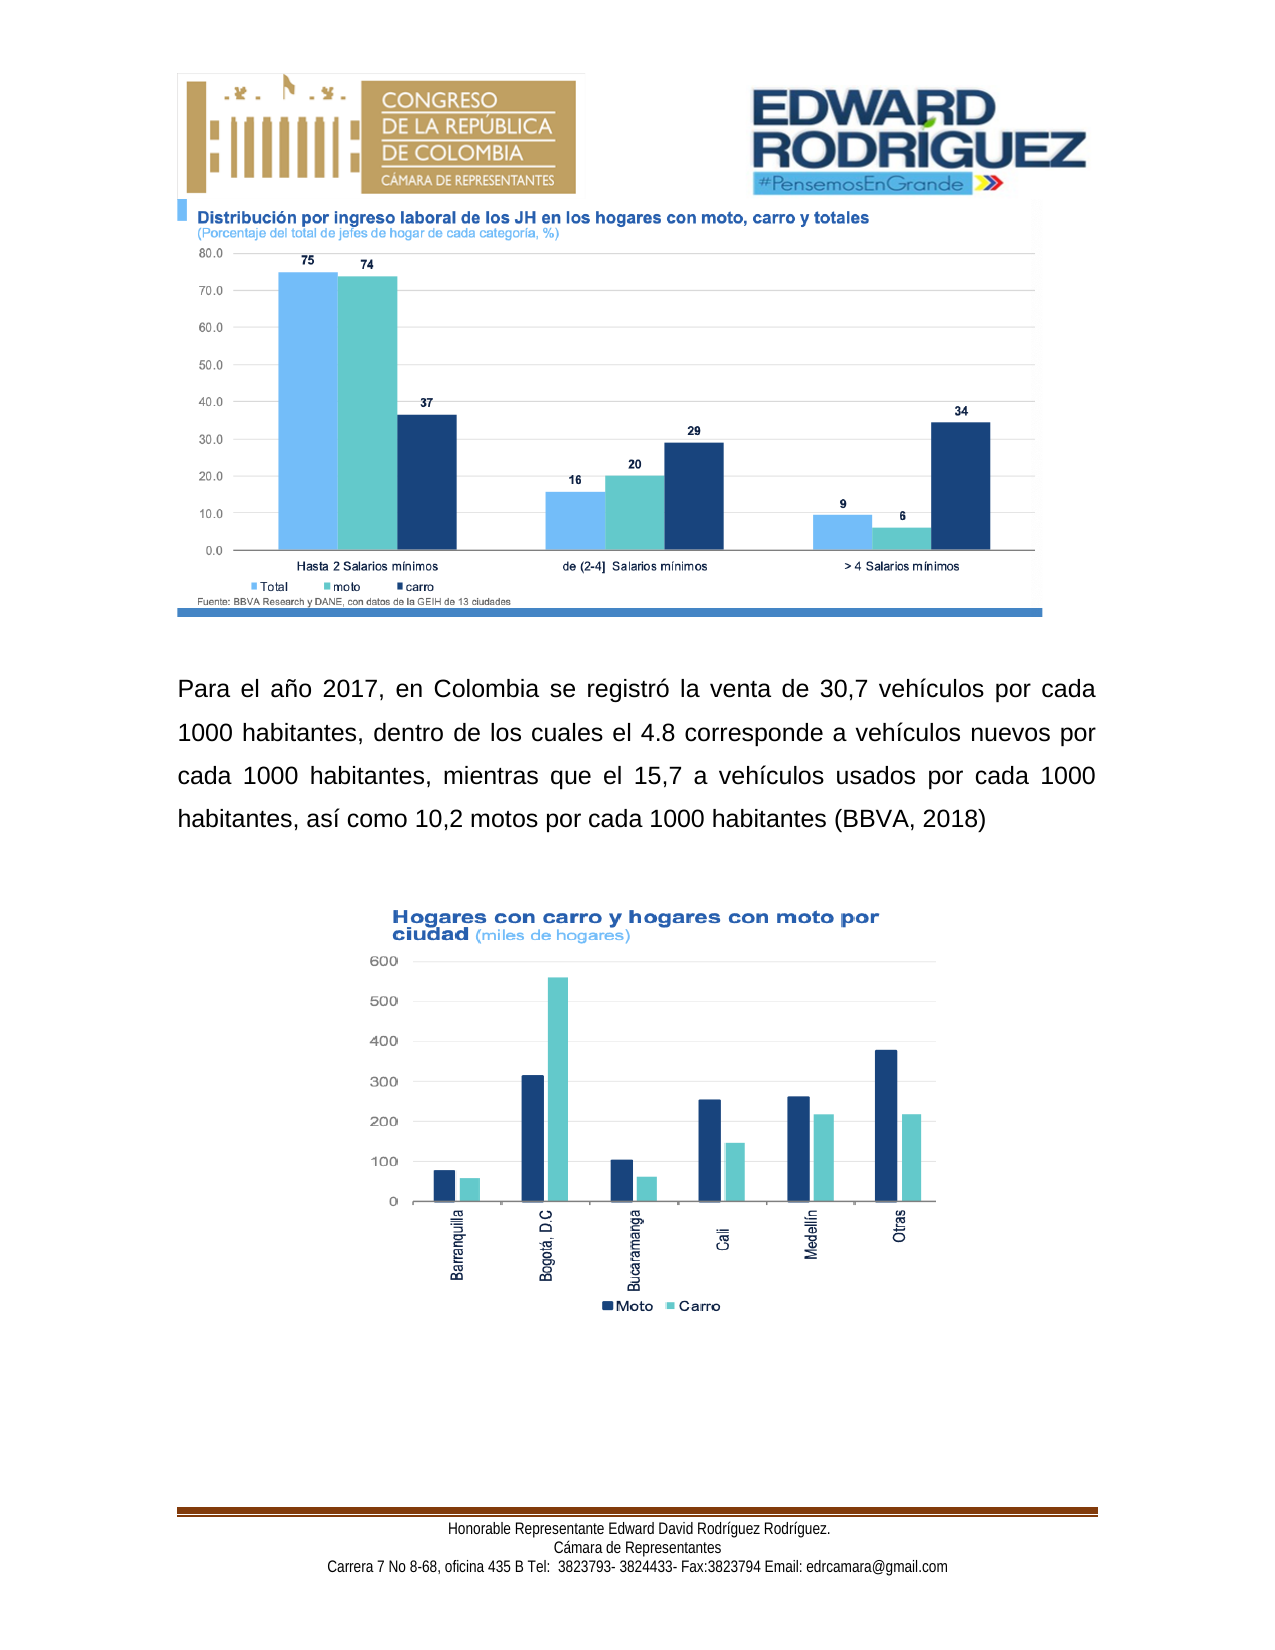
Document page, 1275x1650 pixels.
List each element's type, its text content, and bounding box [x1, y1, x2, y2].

picture [177, 73, 1094, 617]
picture [339, 890, 936, 1334]
text Para el año 2017, en Colombia se registró la venta de 30,7 vehículos por cada 1000 habitantes, dentro de los cuales el 4.8 corresponde a vehículos nuevos por cada 1000 habitantes, mientras que el 15,7 a vehículos usados por cada 1000 habitantes, así como 10,2 motos por cada 1000 habitantes (BBVA, 2018) [177, 674, 1098, 832]
